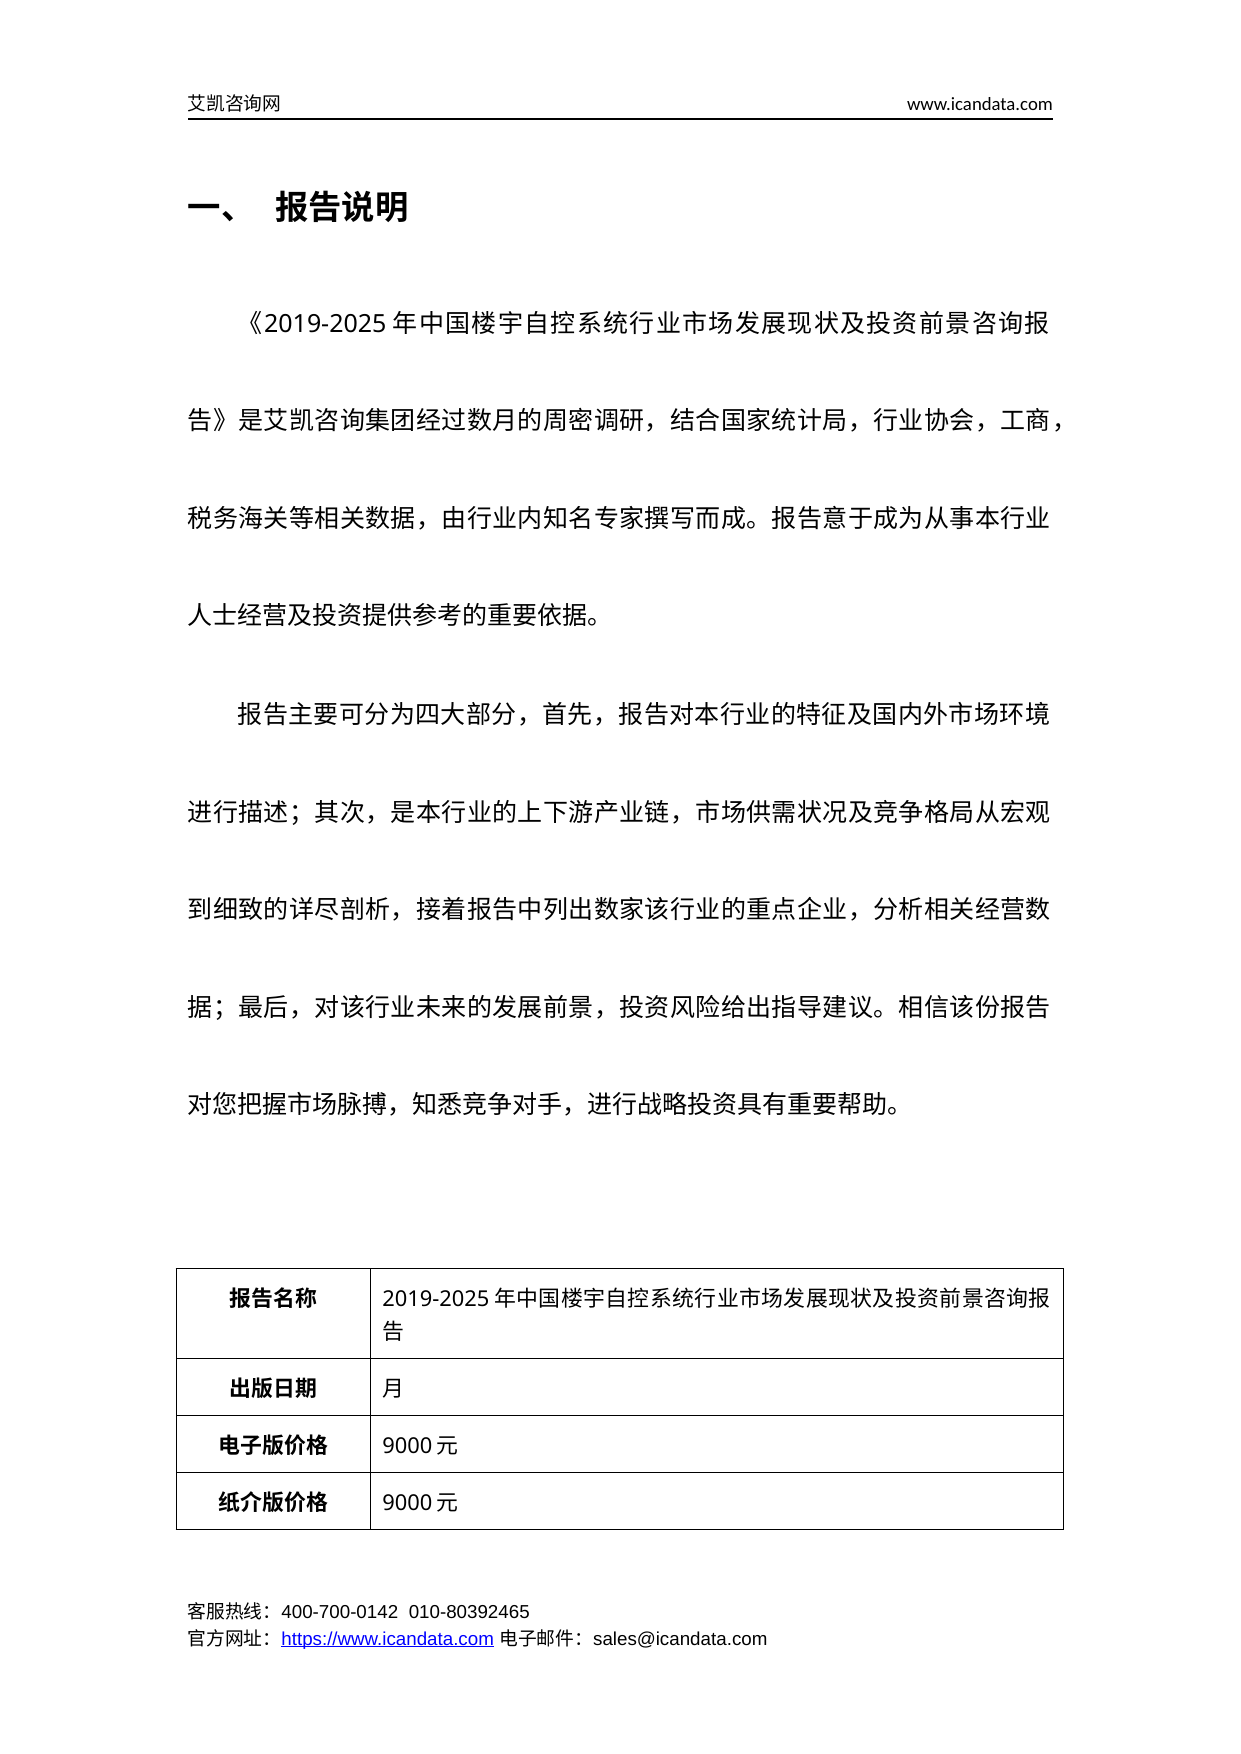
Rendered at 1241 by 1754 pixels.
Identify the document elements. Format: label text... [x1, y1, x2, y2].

table_cell 电子版价格 [177, 1416, 370, 1472]
table_cell 出版日期 [177, 1359, 370, 1415]
text 报告主要可分为四大部分，首先，报告对本行业的特征及国内外市场环境进行描述；其次，是本行业的上下游产业链，市场供需状况及竞争格局从宏观到细致的详尽剖析，接着报告中列出数家该行业的重点企业，分析相关经营数据；最后，对该行业未来的发展前景，投资风险给出指导建议。相信该份报告对您把握市场脉搏，知悉竞争对手，进行战略投资具有重要帮助。 [187, 681, 1053, 1136]
table_header 2019-2025年中国楼宇自控系统行业市场发展现状及投资前景咨询报告 [371, 1269, 1063, 1358]
table_cell 9000元 [371, 1473, 1063, 1529]
table_header 报告名称 [177, 1269, 370, 1358]
table_cell 纸介版价格 [177, 1473, 370, 1529]
text 《2019-2025年中国楼宇自控系统行业市场发展现状及投资前景咨询报告》是艾凯咨询集团经过数月的周密调研，结合国家统计局，行业协会，工商，税务海关等相关数据，由行业内知名专家撰写而成。报告意于成为从事本行业人士经营及投资提供参考的重要依据。 [187, 289, 1053, 646]
subtitle 报告说明 [187, 172, 1053, 237]
table_cell 9000元 [371, 1416, 1063, 1472]
table_cell 月 [371, 1359, 1063, 1415]
